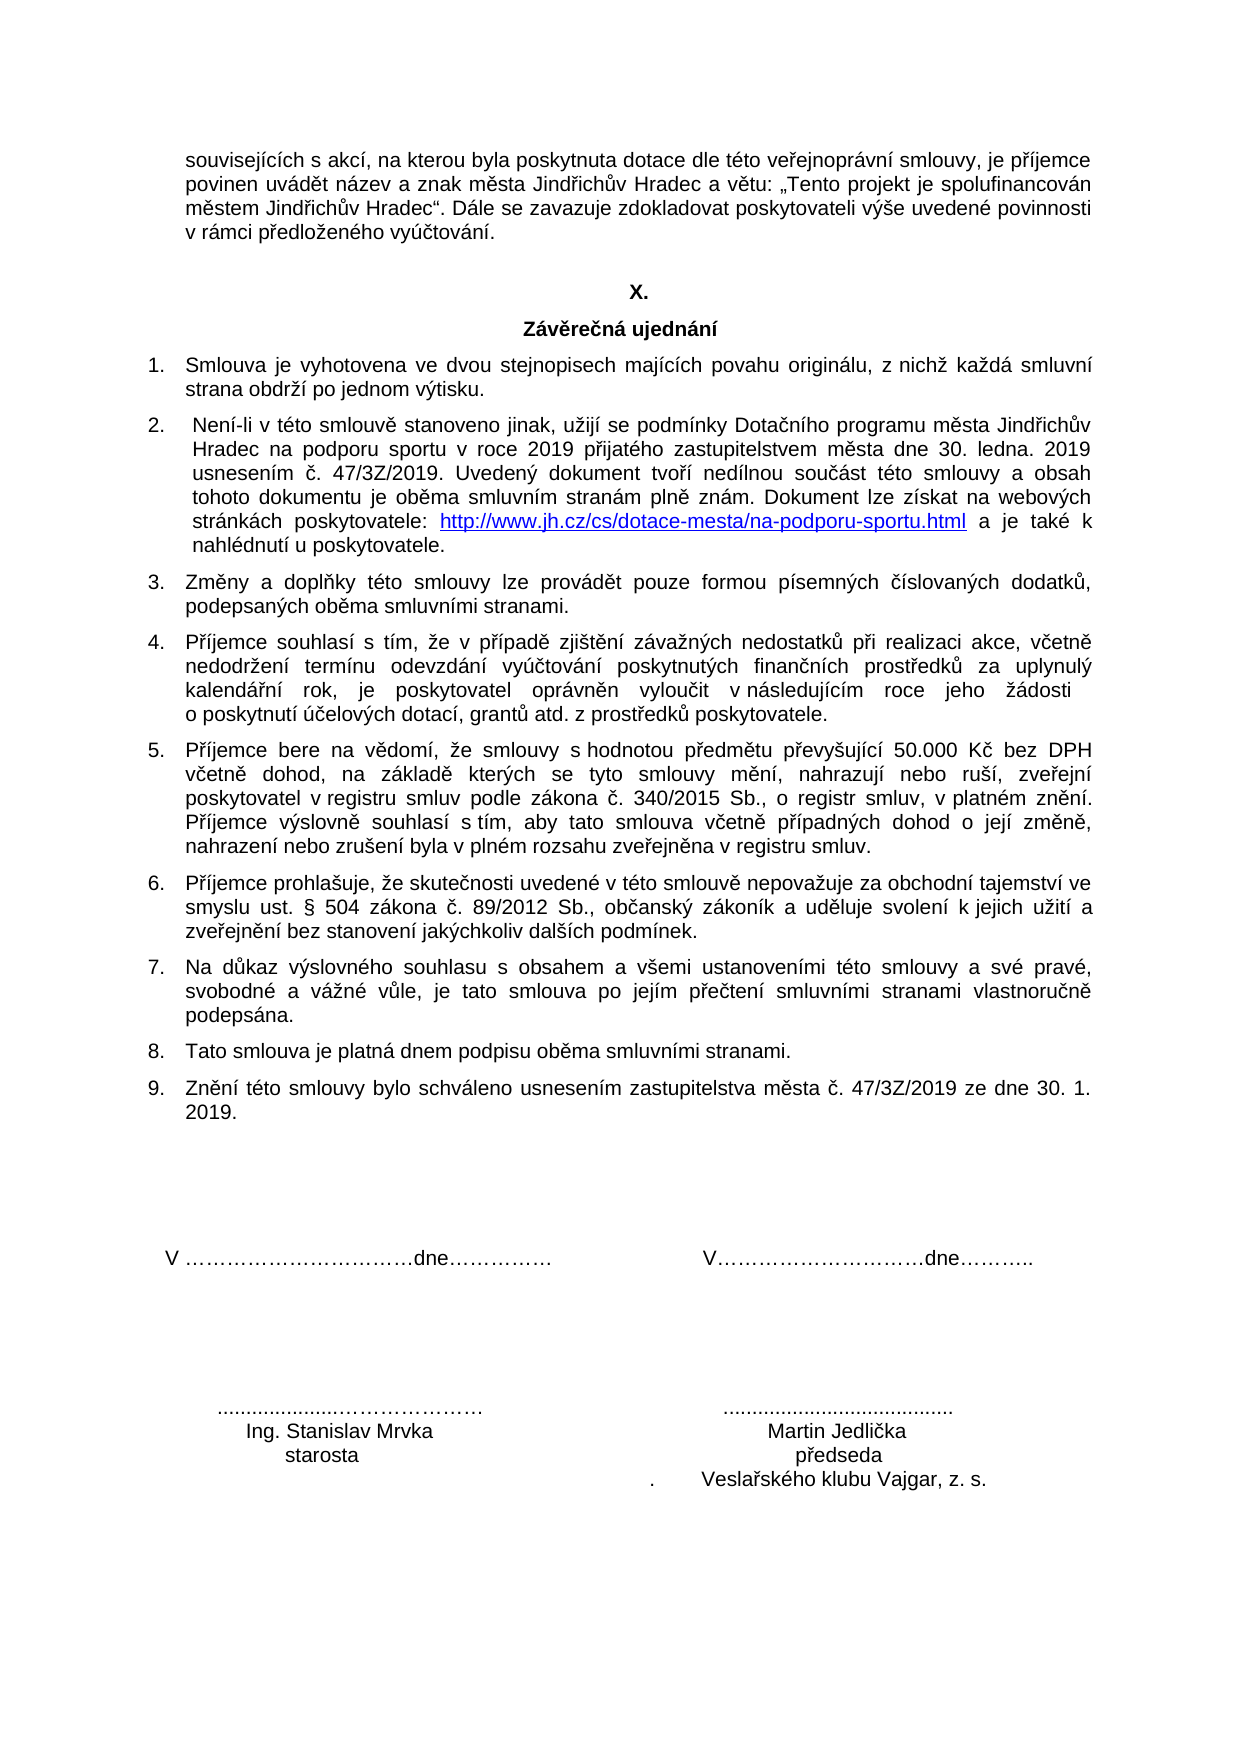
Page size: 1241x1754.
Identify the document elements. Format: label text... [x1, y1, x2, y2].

text V ……………………………dne…………… V…………………………dne……….. [148, 1246, 1093, 1269]
text Závěrečná ujednání [148, 316, 1093, 340]
text starosta předseda [148, 1443, 1093, 1467]
list Tato smlouva je platná dnem podpisu oběma smluvními stranami. [148, 1039, 1093, 1063]
list Znění této smlouvy bylo schváleno usnesením zastupitelstva města č. 47/3Z/2019 ze dne 30. 1. 2019. [148, 1076, 1093, 1124]
list Změny a doplňky této smlouvy lze provádět pouze formou písemných číslovaných dodatků, podepsaných oběma smluvními stranami. [148, 569, 1093, 617]
list Smlouva je vyhotovena ve dvou stejnopisech majících povahu originálu, z nichž každá smluvní strana obdrží po jednom výtisku. [148, 353, 1093, 401]
list Příjemce bere na vědomí, že smlouvy s hodnotou předmětu převyšující 50.000 Kč bez DPH včetně dohod, na základě kterých se tyto smlouvy mění, nahrazují nebo ruší, zveřejní poskytovatel v registru smluv podle zákona č. 340/2015 Sb., o registr smluv, v platném znění. Příjemce výslovně souhlasí s tím, aby tato smlouva včetně případných dohod o její změně, nahrazení nebo zrušení byla v plném rozsahu zveřejněna v registru smluv. [148, 738, 1093, 858]
text Ing. Stanislav Mrvka Martin Jedlička [148, 1419, 1093, 1443]
list Není-li v této smlouvě stanoveno jinak, užijí se podmínky Dotačního programu města Jindřichův Hradec na podporu sportu v roce 2019 přijatého zastupitelstvem města dne 30. ledna. 2019 usnesením č. 47/3Z/2019. Uvedený dokument tvoří nedílnou součást této smlouvy a obsah tohoto dokumentu je oběma smluvním stranám plně znám. Dokument lze získat na webových stránkách poskytovatele: http://www.jh.cz/cs/dotace-mesta/na-podporu-sportu.html a je také k nahlédnutí u poskytovatele. [148, 413, 1093, 557]
list Příjemce prohlašuje, že skutečnosti uvedené v této smlouvě nepovažuje za obchodní tajemství ve smyslu ust. § 504 zákona č. 89/2012 Sb., občanský zákoník a uděluje svolení k jejich užití a zveřejnění bez stanovení jakýchkoliv dalších podmínek. [148, 871, 1093, 942]
list Na důkaz výslovného souhlasu s obsahem a všemi ustanoveními této smlouvy a své pravé, svobodné a vážné vůle, je tato smlouva po jejím přečtení smluvními stranami vlastnoručně podepsána. [148, 955, 1093, 1027]
text X. [185, 280, 1093, 304]
list Příjemce souhlasí s tím, že v případě zjištění závažných nedostatků při realizaci akce, včetně nedodržení termínu odevzdání vyúčtování poskytnutých finančních prostředků za uplynulý kalendářní rok, je poskytovatel oprávněn vyloučit v následujícím roce jeho žádosti o poskytnutí účelových dotací, grantů atd. z prostředků poskytovatele. [148, 630, 1093, 726]
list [148, 148, 1093, 243]
text . Veslařského klubu Vajgar, z. s. [148, 1467, 1093, 1491]
text .....................………………… ........................................ [148, 1395, 1093, 1419]
